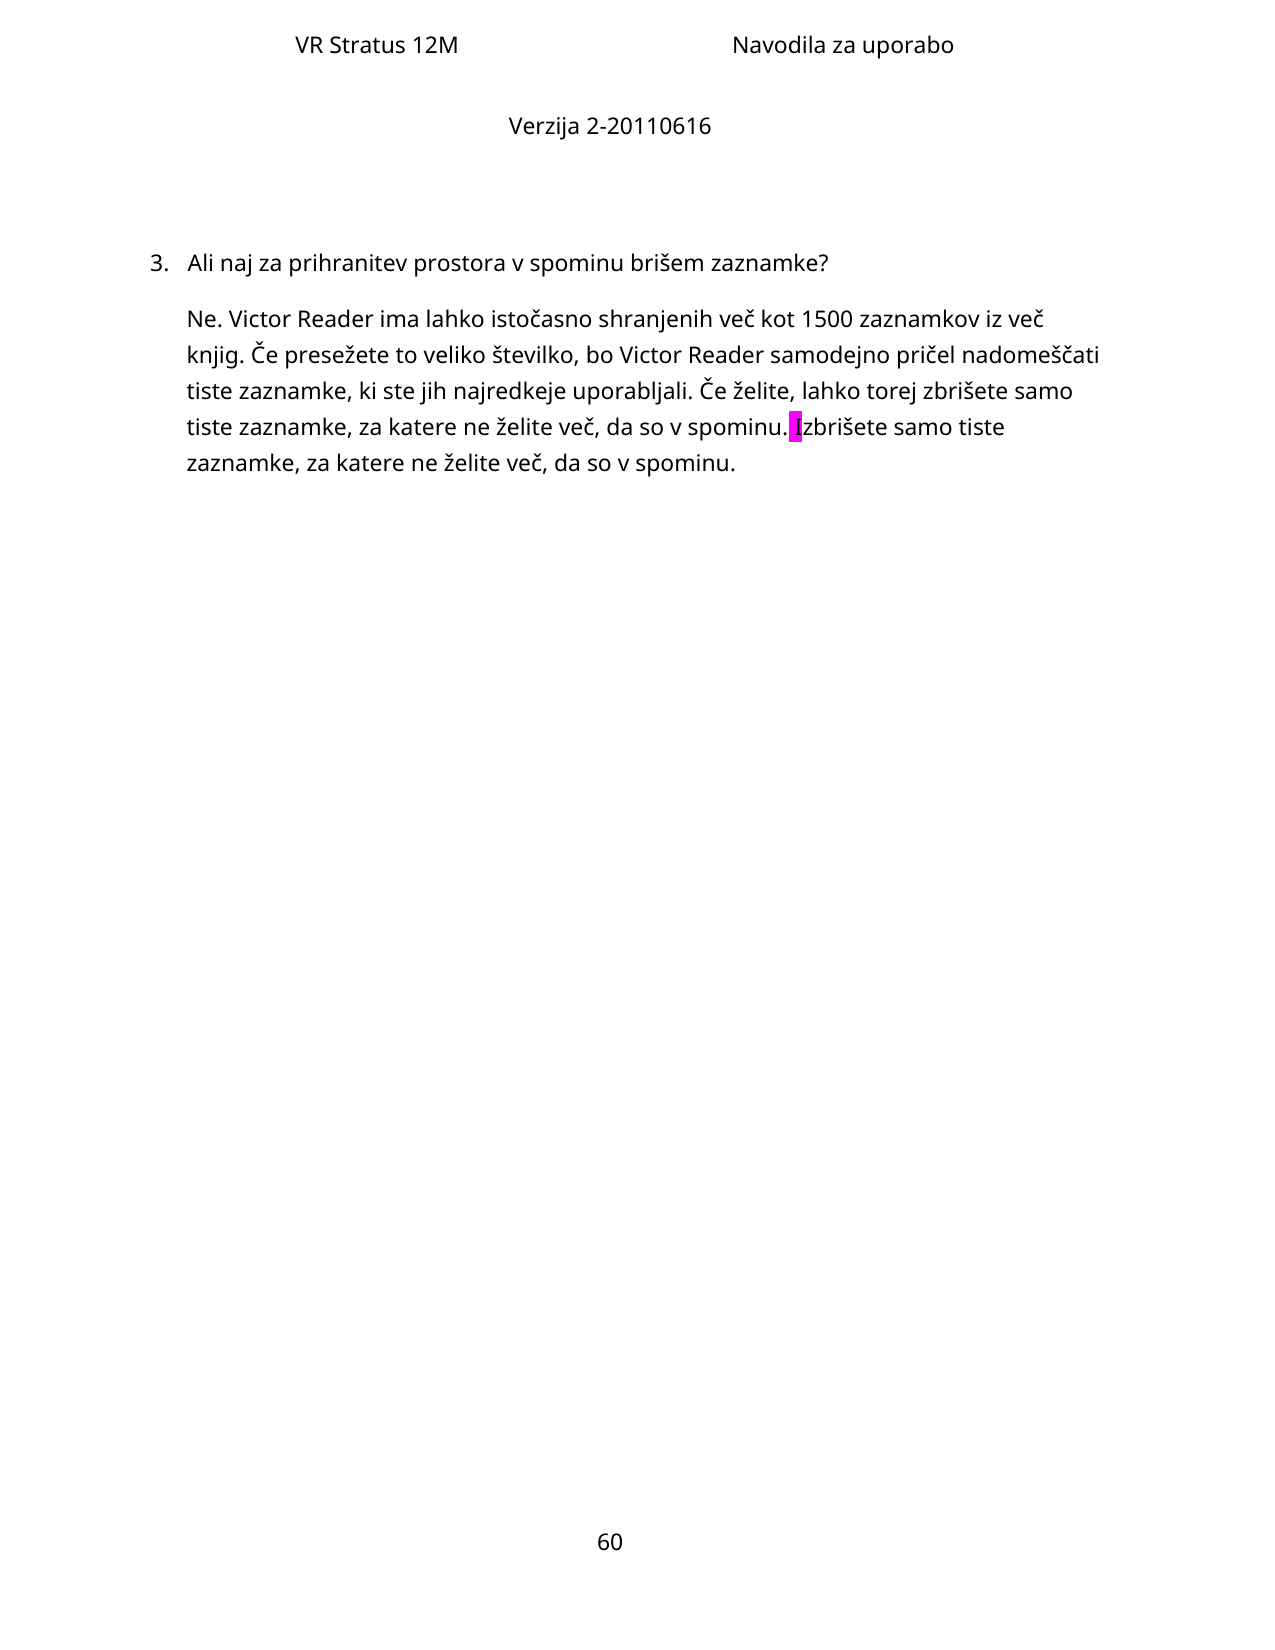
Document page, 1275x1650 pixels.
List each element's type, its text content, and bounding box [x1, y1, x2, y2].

list Ali naj za prihranitev prostora v spominu brišem zaznamke? [150, 247, 1107, 278]
text Ne. Victor Reader ima lahko istočasno shranjenih več kot 1500 zaznamkov iz več knjig. Če presežete to veliko številko, bo Victor Reader samodejno pričel nadomeščati tiste zaznamke, ki ste jih najredkeje uporabljali. Če želite, lahko torej zbrišete samo tiste zaznamke, za katere ne želite več, da so v spominu. Izbrišete samo tiste zaznamke, za katere ne želite več, da so v spominu. [186, 303, 1107, 478]
